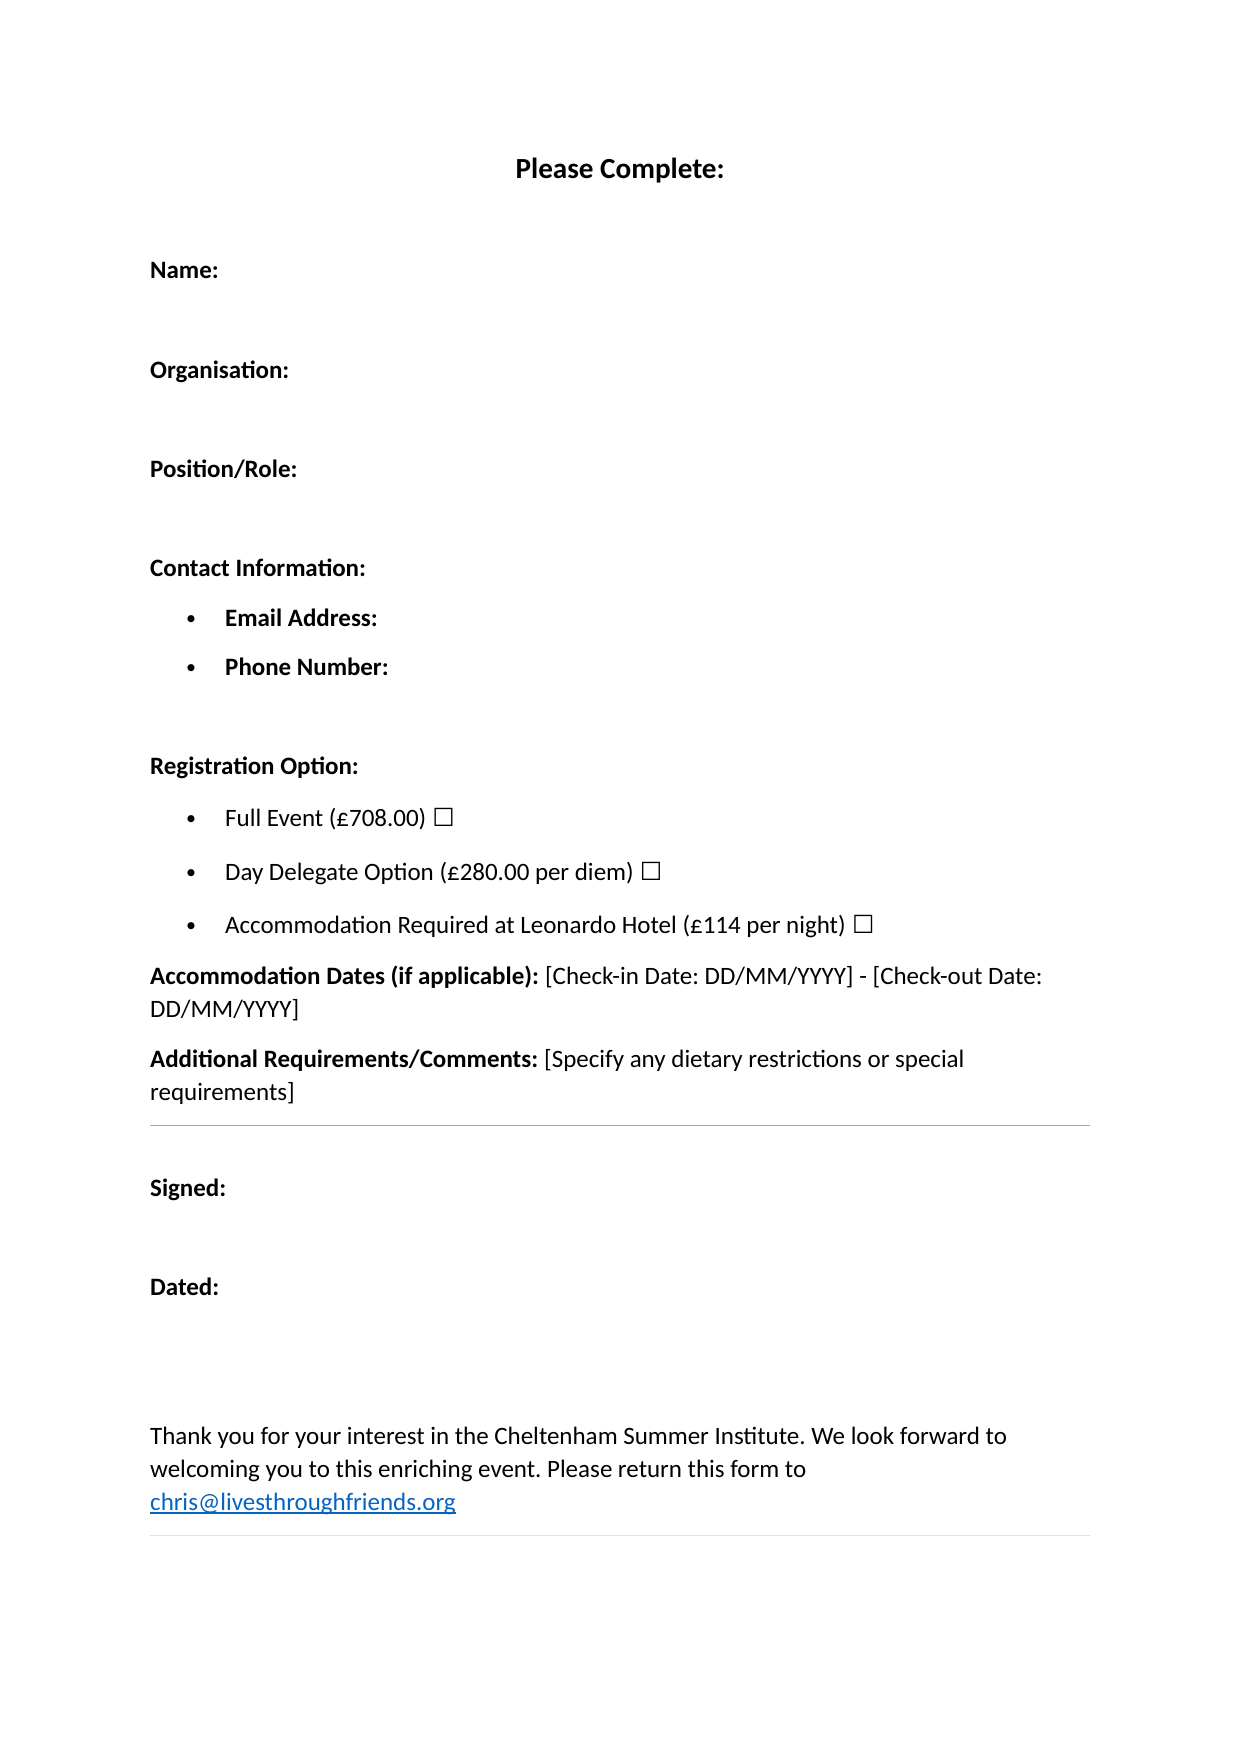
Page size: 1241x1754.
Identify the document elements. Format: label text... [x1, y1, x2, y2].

list Day Delegate Option (£280.00 per diem) [187, 853, 1090, 888]
list Phone Number: [187, 651, 1090, 682]
text Thank you for your interest in the Cheltenham Summer Institute. We look forward to welcoming you to this enriching event. Please return this form to chris@livesthroughfriends.org [150, 1420, 1090, 1517]
list Email Address: [187, 602, 1090, 632]
text Registration Option: [150, 751, 1090, 781]
list Accommodation Required at Leonardo Hotel (£114 per night) [187, 907, 1090, 941]
text Accommodation Dates (if applicable): [Check-in Date: DD/MM/YYYY] - [Check-out Date: DD/MM/YYYY] [150, 960, 1090, 1024]
text Position/Role: [150, 453, 1090, 483]
text Additional Requirements/Comments: [Specify any dietary restrictions or special requirements] [150, 1043, 1090, 1106]
text Please Complete: [150, 150, 1090, 186]
text Contact Information: [150, 552, 1090, 583]
text Name: [150, 255, 1090, 285]
text Dated: [150, 1271, 1090, 1302]
text Signed: [150, 1172, 1090, 1203]
text Organisation: [150, 354, 1090, 384]
list Full Event (£708.00) [187, 800, 1090, 834]
